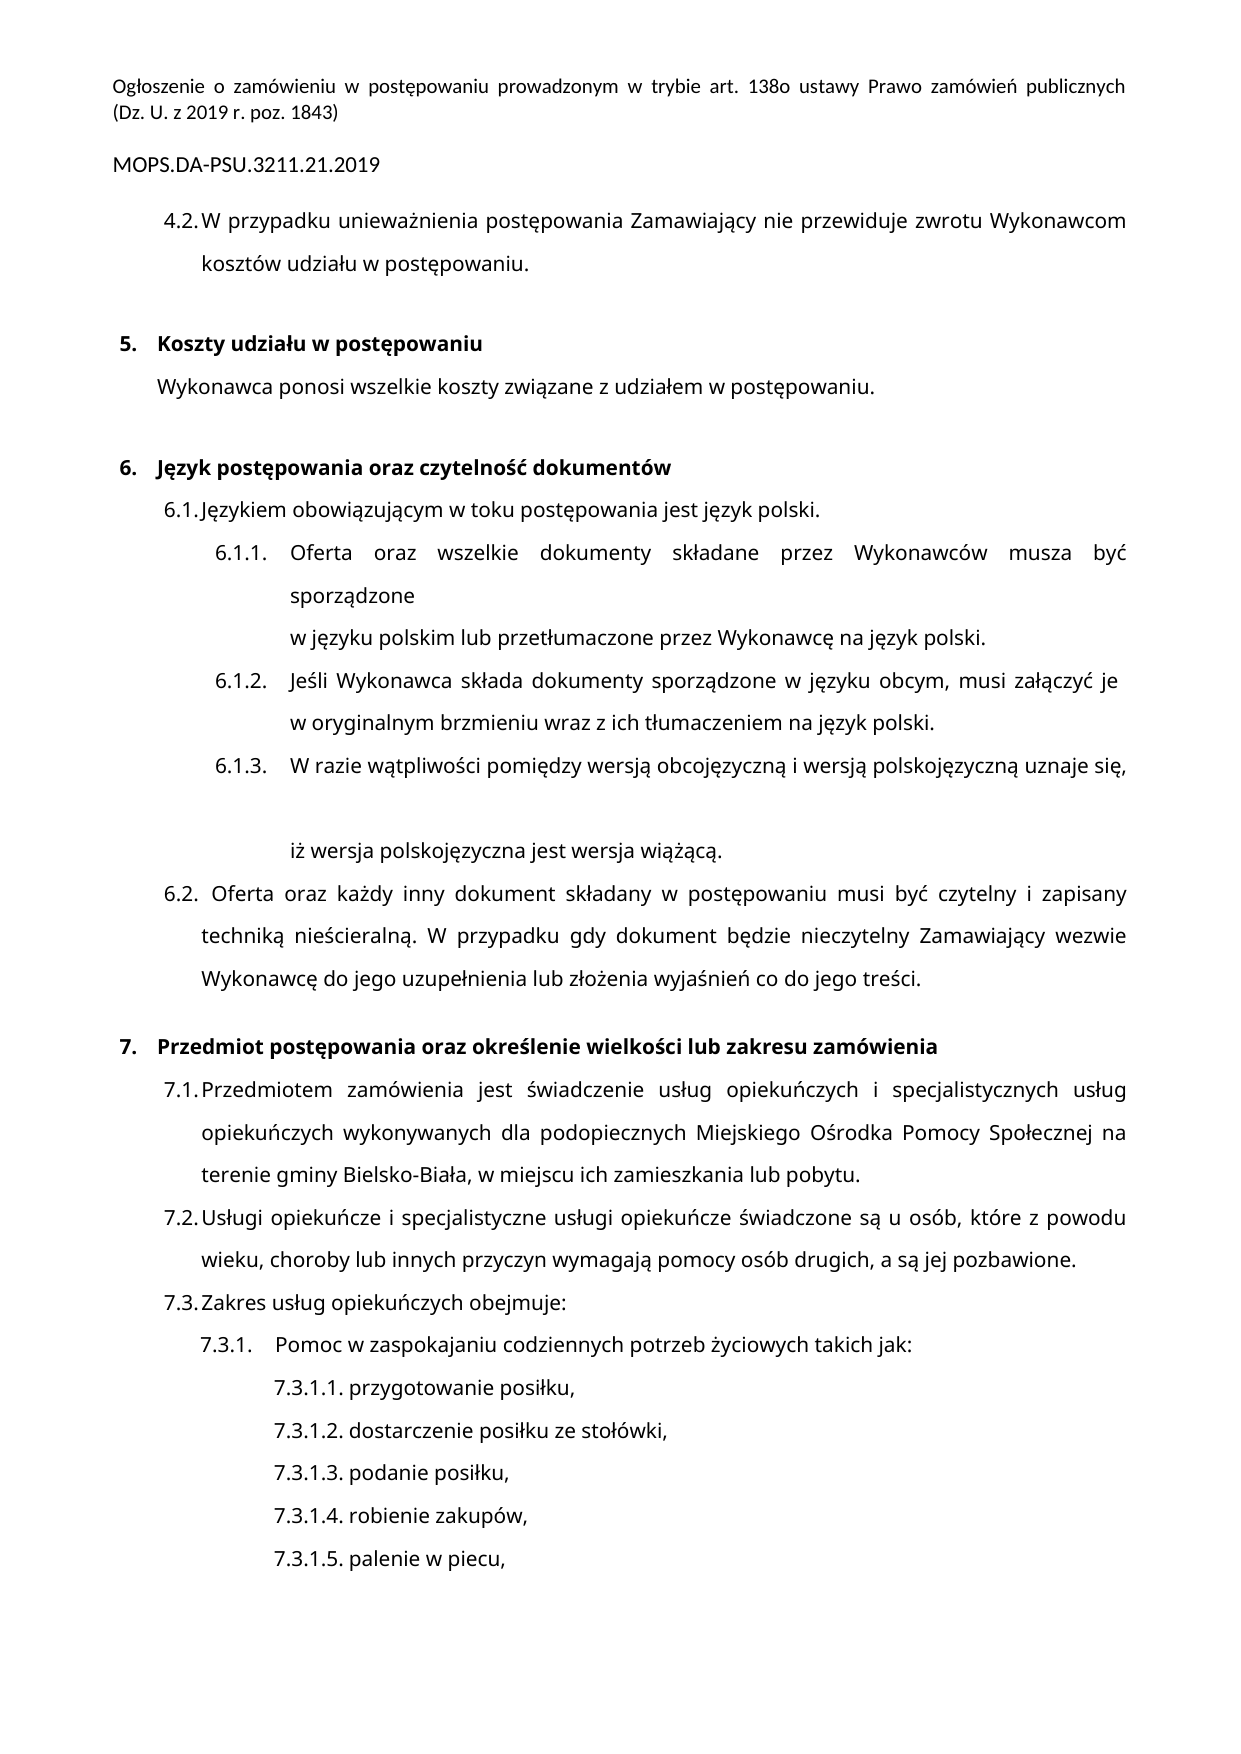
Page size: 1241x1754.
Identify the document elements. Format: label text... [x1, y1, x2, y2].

list podanie posiłku, [274, 1458, 1128, 1487]
list Usługi opiekuńcze i specjalistyczne usługi opiekuńcze świadczone są u osób, które z powodu wieku, choroby lub innych przyczyn wymagają pomocy osób drugich, a są jej pozbawione. [164, 1203, 1128, 1274]
list przygotowanie posiłku, [274, 1373, 1128, 1402]
list Przedmiotem zamówienia jest świadczenie usług opiekuńczych i specjalistycznych usług opiekuńczych wykonywanych dla podopiecznych Miejskiego Ośrodka Pomocy Społecznej na terenie gminy Bielsko-Biała, w miejscu ich zamieszkania lub pobytu. [164, 1075, 1128, 1189]
list Pomoc w zaspokajaniu codziennych potrzeb życiowych takich jak: [200, 1331, 1128, 1359]
list Przedmiot postępowania oraz określenie wielkości lub zakresu zamówienia [119, 1032, 1128, 1061]
list Oferta oraz wszelkie dokumenty składane przez Wykonawców musza być sporządzone w języku polskim lub przetłumaczone przez Wykonawcę na język polski. [215, 538, 1128, 652]
list palenie w piecu, [274, 1544, 1128, 1572]
list Język postępowania oraz czytelność dokumentów [119, 453, 1128, 481]
list dostarczenie posiłku ze stołówki, [274, 1416, 1128, 1444]
list W razie wątpliwości pomiędzy wersją obcojęzyczną i wersją polskojęzyczną uznaje się, iż wersja polskojęzyczna jest wersja wiążącą. [215, 751, 1128, 865]
list Jeśli Wykonawca składa dokumenty sporządzone w języku obcym, musi załączyć je w oryginalnym brzmieniu wraz z ich tłumaczeniem na język polski. [215, 666, 1128, 737]
list Zakres usług opiekuńczych obejmuje: [164, 1288, 1128, 1316]
list Wykonawca ponosi wszelkie koszty związane z udziałem w postępowaniu. [157, 372, 1128, 401]
list robienie zakupów, [274, 1501, 1128, 1529]
list Oferta oraz każdy inny dokument składany w postępowaniu musi być czytelny i zapisany techniką nieścieralną. W przypadku gdy dokument będzie nieczytelny Zamawiający wezwie Wykonawcę do jego uzupełnienia lub złożenia wyjaśnień co do jego treści. [164, 879, 1128, 993]
list W przypadku unieważnienia postępowania Zamawiający nie przewiduje zwrotu Wykonawcom kosztów udziału w postępowaniu. [164, 206, 1128, 277]
list Językiem obowiązującym w toku postępowania jest język polski. [164, 496, 1128, 524]
list Koszty udziału w postępowaniu [119, 329, 1128, 358]
